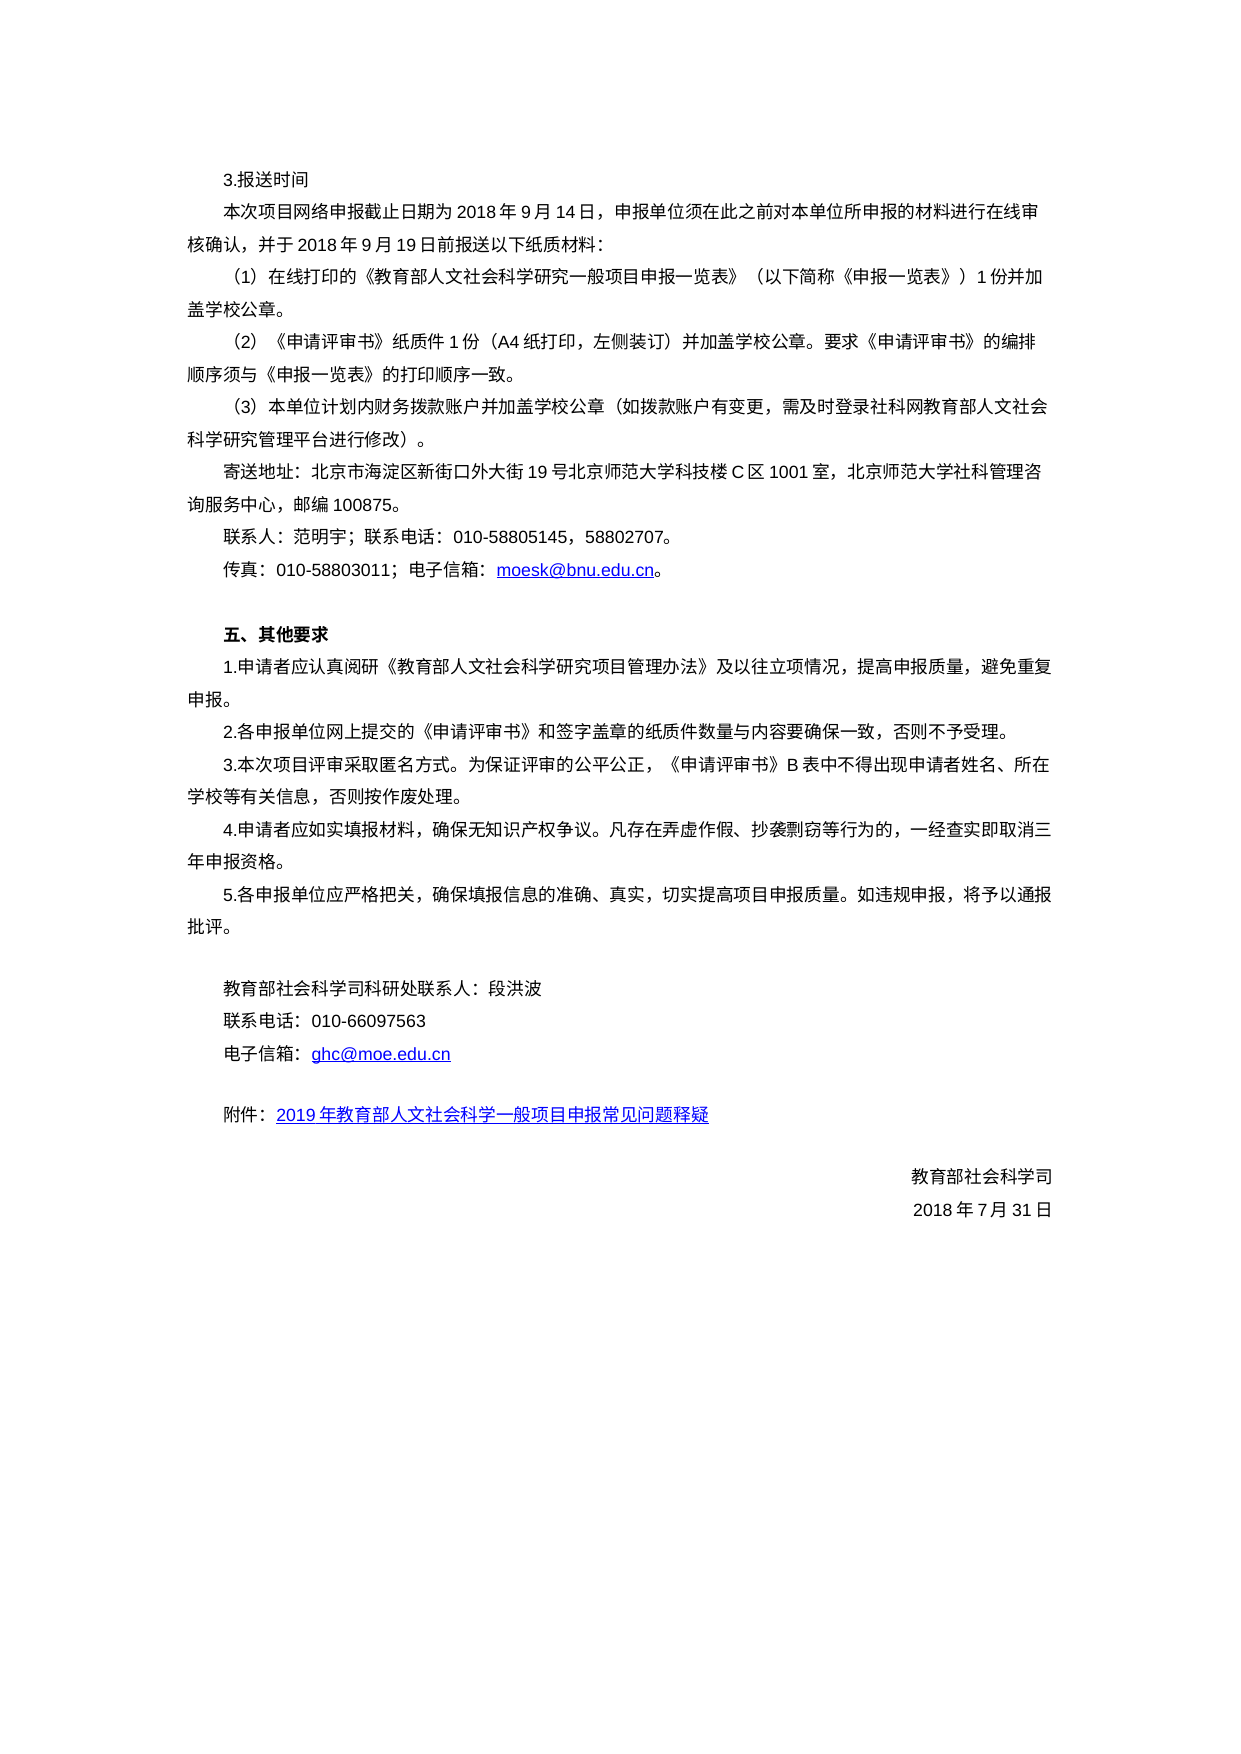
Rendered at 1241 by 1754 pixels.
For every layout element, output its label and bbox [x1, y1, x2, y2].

table_cell [188, 162, 1053, 1372]
